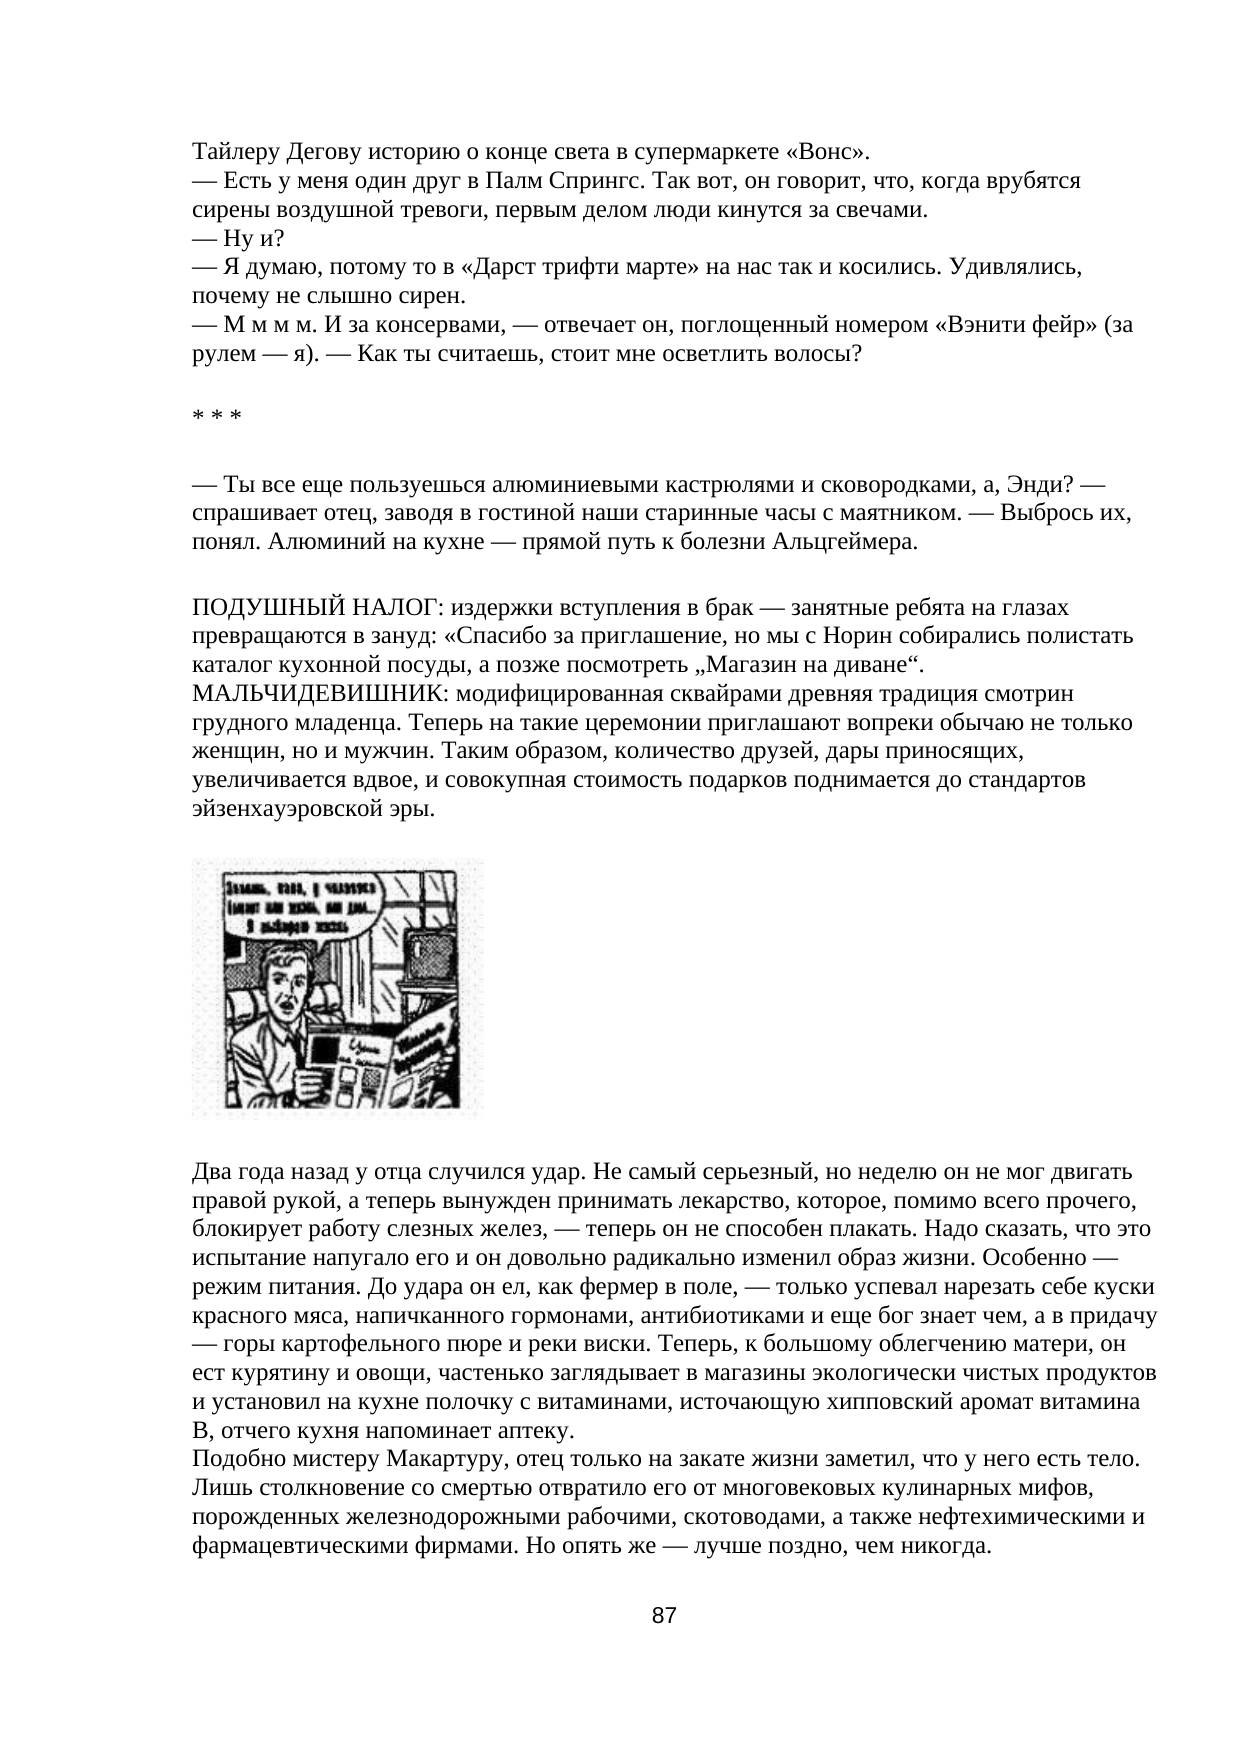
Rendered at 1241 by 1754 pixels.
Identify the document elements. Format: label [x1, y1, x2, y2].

table_header [184, 118, 1166, 1566]
picture [191, 858, 484, 1120]
